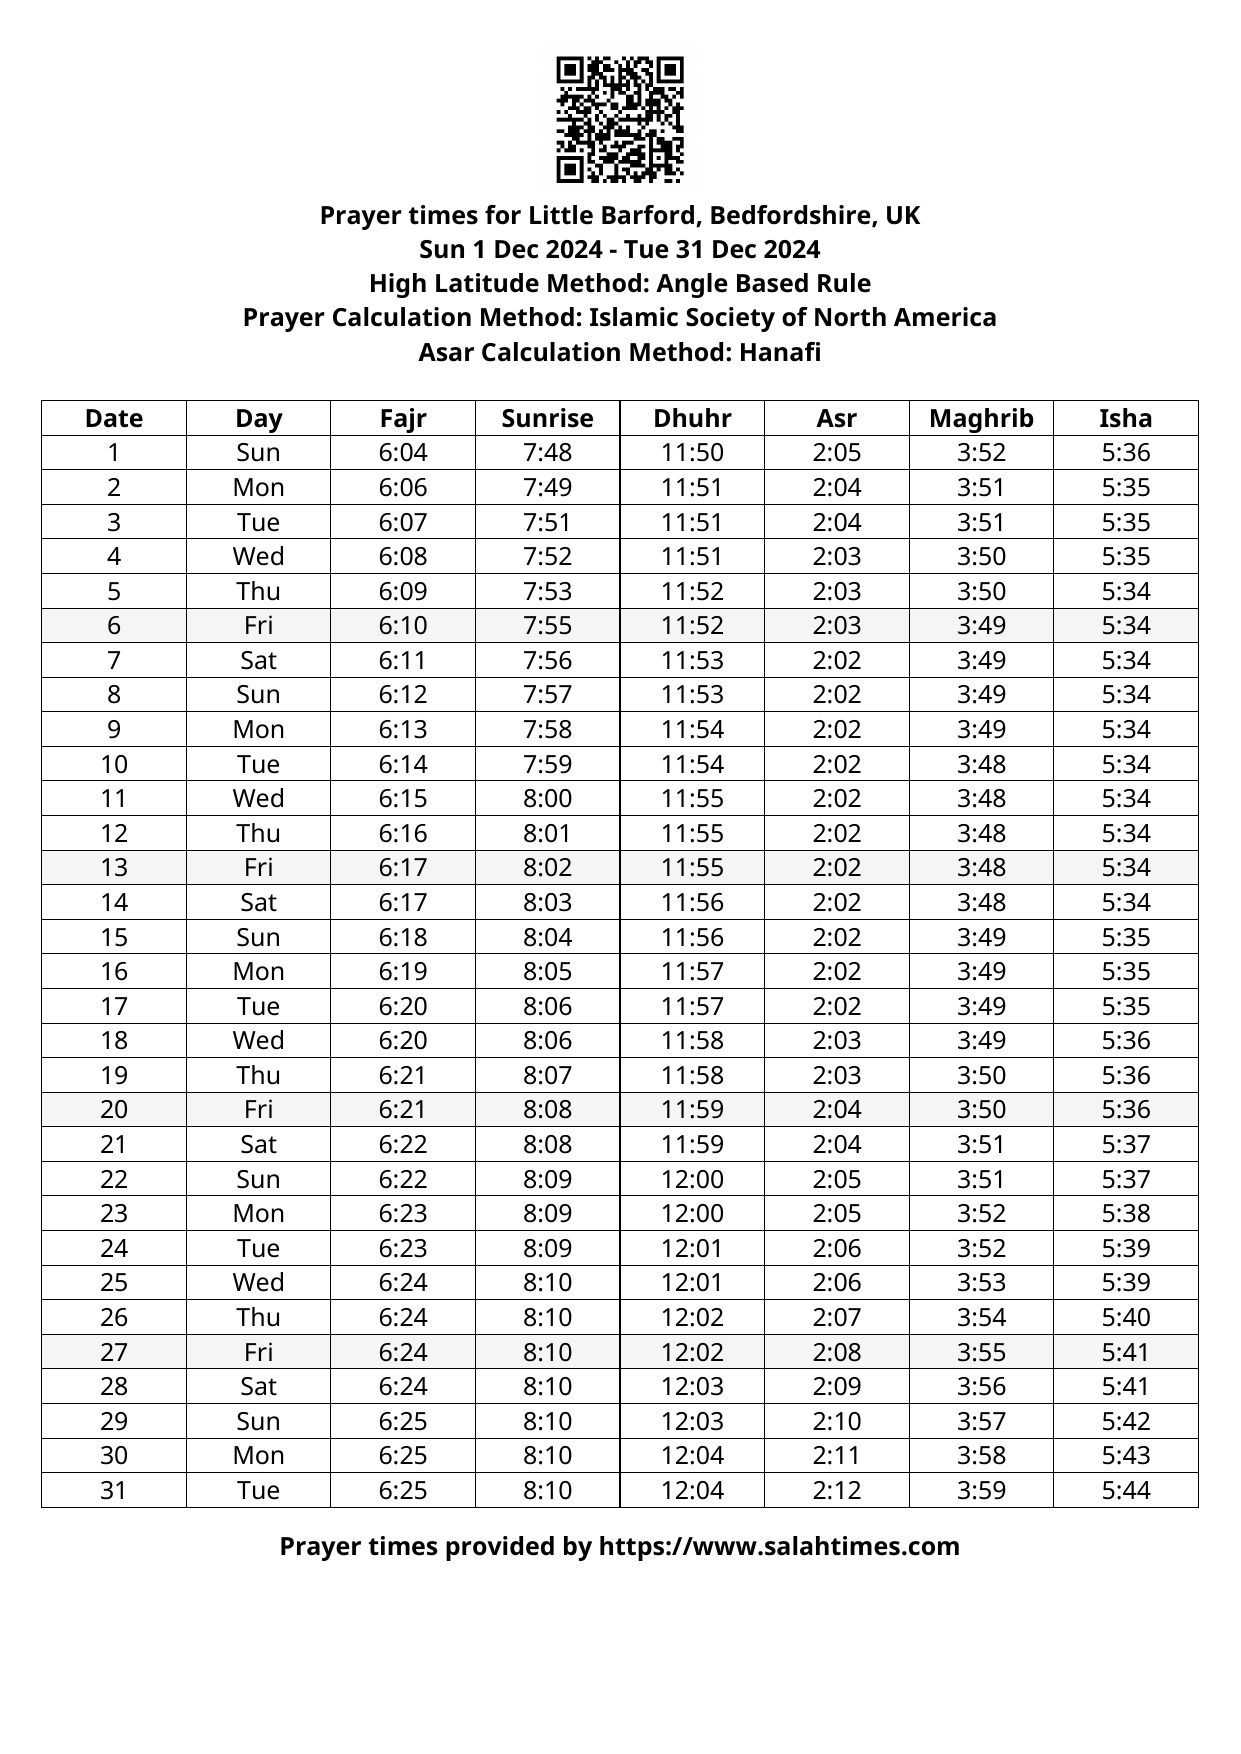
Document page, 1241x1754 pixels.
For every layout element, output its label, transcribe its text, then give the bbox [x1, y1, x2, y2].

table_cell 6:10 [331, 609, 475, 642]
table_cell 3:53 [910, 1266, 1053, 1299]
table_header Sunrise [476, 401, 619, 434]
text Prayer times provided by https://www.salahtimes.com [42, 1528, 1198, 1563]
table_cell 6:12 [331, 678, 475, 711]
table_cell 5:34 [1054, 851, 1198, 884]
table_cell 11:53 [621, 678, 764, 711]
table_cell 7:51 [476, 505, 619, 538]
table_cell 3:59 [910, 1473, 1053, 1507]
table_cell 5:35 [1054, 539, 1198, 573]
table_cell Fri [187, 1093, 330, 1126]
table_cell 6:24 [331, 1369, 475, 1403]
table_cell 6:25 [331, 1439, 475, 1472]
table_cell 8:10 [476, 1404, 619, 1437]
table_cell Wed [187, 1266, 330, 1299]
table_cell 5:35 [1054, 505, 1198, 538]
table_cell 3:52 [910, 1231, 1053, 1264]
table_cell 11:54 [621, 712, 764, 746]
table_cell 6:20 [331, 1024, 475, 1057]
table_cell 8:04 [476, 920, 619, 953]
table_cell 7:56 [476, 643, 619, 677]
table_cell 6:23 [331, 1196, 475, 1230]
table_cell 17 [42, 989, 186, 1022]
table_cell 11:52 [621, 609, 764, 642]
table_cell Thu [187, 1058, 330, 1092]
table_cell Sat [187, 643, 330, 677]
table_cell 6:24 [331, 1266, 475, 1299]
table_cell 31 [42, 1473, 186, 1507]
table_cell 11:55 [621, 851, 764, 884]
table_cell 2:02 [765, 747, 909, 780]
table_cell 2:02 [765, 678, 909, 711]
text High Latitude Method: Angle Based Rule [42, 266, 1198, 300]
table_cell 8:09 [476, 1231, 619, 1264]
table_cell 8:10 [476, 1335, 619, 1368]
table_cell 8:00 [476, 781, 619, 815]
table_header Date [42, 401, 186, 434]
table_cell Mon [187, 712, 330, 746]
table_cell 5:37 [1054, 1127, 1198, 1161]
table_cell 8:02 [476, 851, 619, 884]
table_cell Wed [187, 781, 330, 815]
table_cell Wed [187, 1024, 330, 1057]
table_cell 12 [42, 816, 186, 849]
table_cell 7:55 [476, 609, 619, 642]
table_cell 8:10 [476, 1300, 619, 1334]
table_cell 12:00 [621, 1162, 764, 1195]
table_cell 12:02 [621, 1300, 764, 1334]
table_cell 3:48 [910, 781, 1053, 815]
table_cell 3:51 [910, 470, 1053, 504]
table_cell 5:43 [1054, 1439, 1198, 1472]
table_cell 2:06 [765, 1231, 909, 1264]
table_cell Tue [187, 505, 330, 538]
table_cell 3:51 [910, 505, 1053, 538]
table_cell 5:37 [1054, 1162, 1198, 1195]
table_cell 6:18 [331, 920, 475, 953]
table_cell 5:34 [1054, 609, 1198, 642]
table_cell 8:08 [476, 1127, 619, 1161]
table_cell Tue [187, 747, 330, 780]
table_cell 6:11 [331, 643, 475, 677]
table_cell 3:50 [910, 574, 1053, 607]
table_cell 23 [42, 1196, 186, 1230]
table_cell 6:25 [331, 1404, 475, 1437]
table_cell 13 [42, 851, 186, 884]
table_cell 3:48 [910, 851, 1053, 884]
table_cell 6:09 [331, 574, 475, 607]
table_cell 5:36 [1054, 1024, 1198, 1057]
table_cell 3:49 [910, 712, 1053, 746]
picture [542, 41, 699, 198]
table_cell 3:56 [910, 1369, 1053, 1403]
table_cell 2:05 [765, 1196, 909, 1230]
table_cell 11:58 [621, 1024, 764, 1057]
table_header Fajr [331, 401, 475, 434]
table_cell 11:50 [621, 436, 764, 469]
table_cell Fri [187, 609, 330, 642]
table_cell 6:21 [331, 1093, 475, 1126]
table_cell 3:50 [910, 1058, 1053, 1092]
table_cell 6:25 [331, 1473, 475, 1507]
table_cell 2:08 [765, 1335, 909, 1368]
table_cell 7:59 [476, 747, 619, 780]
table_cell Wed [187, 539, 330, 573]
table_cell 8:10 [476, 1266, 619, 1299]
table_cell 3:48 [910, 885, 1053, 919]
table_cell 11:52 [621, 574, 764, 607]
table_cell 5:35 [1054, 470, 1198, 504]
table_cell 3:58 [910, 1439, 1053, 1472]
table_cell Thu [187, 816, 330, 849]
table_header Dhuhr [621, 401, 764, 434]
table_cell Tue [187, 1473, 330, 1507]
table_cell 6:23 [331, 1231, 475, 1264]
table_cell 11:56 [621, 920, 764, 953]
table_cell 6:17 [331, 851, 475, 884]
table_cell 11:57 [621, 954, 764, 988]
table_cell Sun [187, 920, 330, 953]
table_header Day [187, 401, 330, 434]
table_cell 25 [42, 1266, 186, 1299]
table_cell 6:07 [331, 505, 475, 538]
table_cell Thu [187, 1300, 330, 1334]
text Prayer Calculation Method: Islamic Society of North America [42, 300, 1198, 334]
table_cell 11:55 [621, 781, 764, 815]
table_cell 8:09 [476, 1162, 619, 1195]
table_cell 8:05 [476, 954, 619, 988]
table_cell 2:11 [765, 1439, 909, 1472]
table_cell 6:04 [331, 436, 475, 469]
table_cell 2:05 [765, 436, 909, 469]
table_cell 6:20 [331, 989, 475, 1022]
table_cell 5:35 [1054, 989, 1198, 1022]
table_cell 2:09 [765, 1369, 909, 1403]
table_cell 5 [42, 574, 186, 607]
table_cell Sun [187, 1404, 330, 1437]
table_cell 5:34 [1054, 574, 1198, 607]
table_cell 2:02 [765, 643, 909, 677]
table_cell 19 [42, 1058, 186, 1092]
table_cell 2:04 [765, 1093, 909, 1126]
table_cell 15 [42, 920, 186, 953]
table_cell 11:55 [621, 816, 764, 849]
table_cell 11:59 [621, 1093, 764, 1126]
table_cell 6:16 [331, 816, 475, 849]
table_cell 3:50 [910, 539, 1053, 573]
table_cell 14 [42, 885, 186, 919]
table_cell 2:04 [765, 470, 909, 504]
table_cell 5:44 [1054, 1473, 1198, 1507]
table_cell 6:08 [331, 539, 475, 573]
table_cell 26 [42, 1300, 186, 1334]
table_cell 5:42 [1054, 1404, 1198, 1437]
table_cell 6 [42, 609, 186, 642]
table_cell 5:40 [1054, 1300, 1198, 1334]
table_cell 6:17 [331, 885, 475, 919]
table_cell 12:04 [621, 1473, 764, 1507]
table_cell 2:03 [765, 1024, 909, 1057]
table_cell 5:39 [1054, 1266, 1198, 1299]
text Asar Calculation Method: Hanafi [42, 334, 1198, 368]
table_cell 3:50 [910, 1093, 1053, 1126]
table_cell 5:41 [1054, 1369, 1198, 1403]
table_cell 5:34 [1054, 816, 1198, 849]
text Sun 1 Dec 2024 - Tue 31 Dec 2024 [42, 232, 1198, 266]
table_cell 11:56 [621, 885, 764, 919]
table_cell 2:03 [765, 609, 909, 642]
table_cell 12:04 [621, 1439, 764, 1472]
table_cell Sun [187, 436, 330, 469]
table_cell 29 [42, 1404, 186, 1437]
table_cell 7:52 [476, 539, 619, 573]
table_cell 3:49 [910, 1024, 1053, 1057]
table_cell Mon [187, 470, 330, 504]
table_cell 8:09 [476, 1196, 619, 1230]
table_cell 2:02 [765, 851, 909, 884]
table_cell Sat [187, 1127, 330, 1161]
table_cell 1 [42, 436, 186, 469]
table_cell 2:02 [765, 954, 909, 988]
table_cell 2:02 [765, 885, 909, 919]
table_cell 2:02 [765, 781, 909, 815]
table_cell 8:10 [476, 1369, 619, 1403]
table_cell Sat [187, 1369, 330, 1403]
table_cell 12:00 [621, 1196, 764, 1230]
table_cell Sun [187, 1162, 330, 1195]
table_cell 2:03 [765, 574, 909, 607]
table_cell 12:01 [621, 1231, 764, 1264]
table_cell 8:06 [476, 1024, 619, 1057]
table_cell 11:58 [621, 1058, 764, 1092]
table_cell 3:51 [910, 1127, 1053, 1161]
text Prayer times for Little Barford, Bedfordshire, UK [42, 198, 1198, 232]
table_cell 3:52 [910, 436, 1053, 469]
table_cell 5:34 [1054, 747, 1198, 780]
table_cell 12:03 [621, 1404, 764, 1437]
table_cell 2:02 [765, 712, 909, 746]
table_cell 8:10 [476, 1473, 619, 1507]
table_cell 3:55 [910, 1335, 1053, 1368]
table_cell 2:07 [765, 1300, 909, 1334]
table_cell 8 [42, 678, 186, 711]
table_cell 16 [42, 954, 186, 988]
table_cell 6:24 [331, 1335, 475, 1368]
table_cell 6:15 [331, 781, 475, 815]
table_cell 20 [42, 1093, 186, 1126]
table_cell 8:01 [476, 816, 619, 849]
table_cell 2:06 [765, 1266, 909, 1299]
table_cell 3:52 [910, 1196, 1053, 1230]
table_cell 11:51 [621, 470, 764, 504]
table_cell 3:57 [910, 1404, 1053, 1437]
table_cell 5:34 [1054, 643, 1198, 677]
table_cell 2:02 [765, 920, 909, 953]
table_cell 12:01 [621, 1266, 764, 1299]
table_cell Thu [187, 574, 330, 607]
table_cell Fri [187, 1335, 330, 1368]
table_cell Mon [187, 1439, 330, 1472]
table_cell 6:21 [331, 1058, 475, 1092]
table_cell 5:36 [1054, 436, 1198, 469]
table_cell 8:03 [476, 885, 619, 919]
table_cell 5:34 [1054, 781, 1198, 815]
table_cell 24 [42, 1231, 186, 1264]
table_cell 8:07 [476, 1058, 619, 1092]
table_cell 7:48 [476, 436, 619, 469]
table_header Maghrib [910, 401, 1053, 434]
table_cell 30 [42, 1439, 186, 1472]
table_cell 4 [42, 539, 186, 573]
table_cell 5:34 [1054, 712, 1198, 746]
table_cell 22 [42, 1162, 186, 1195]
table_cell 2:04 [765, 1127, 909, 1161]
table_cell 11:59 [621, 1127, 764, 1161]
table_cell 7 [42, 643, 186, 677]
table_cell 7:58 [476, 712, 619, 746]
table_cell Mon [187, 954, 330, 988]
table_cell 21 [42, 1127, 186, 1161]
table_cell 6:24 [331, 1300, 475, 1334]
table_cell 2:02 [765, 989, 909, 1022]
table_cell 5:36 [1054, 1093, 1198, 1126]
table_cell 3:54 [910, 1300, 1053, 1334]
table_cell 3:48 [910, 747, 1053, 780]
table_cell 6:22 [331, 1162, 475, 1195]
table_cell 7:49 [476, 470, 619, 504]
table_cell 3:48 [910, 816, 1053, 849]
table_cell 3:49 [910, 954, 1053, 988]
table_cell 2:03 [765, 539, 909, 573]
table_cell 8:06 [476, 989, 619, 1022]
table_cell 12:02 [621, 1335, 764, 1368]
table_cell 6:13 [331, 712, 475, 746]
table_cell 2:02 [765, 816, 909, 849]
table_cell 5:38 [1054, 1196, 1198, 1230]
table_cell 5:34 [1054, 885, 1198, 919]
table_cell 3 [42, 505, 186, 538]
table_cell 2:12 [765, 1473, 909, 1507]
table_cell 18 [42, 1024, 186, 1057]
table_cell 11:54 [621, 747, 764, 780]
table_cell Sun [187, 678, 330, 711]
table_header Asr [765, 401, 909, 434]
table_cell 27 [42, 1335, 186, 1368]
table_cell 6:06 [331, 470, 475, 504]
table_cell 5:39 [1054, 1231, 1198, 1264]
table_cell Mon [187, 1196, 330, 1230]
table_cell 2:03 [765, 1058, 909, 1092]
table_cell 5:36 [1054, 1058, 1198, 1092]
table_cell 8:10 [476, 1439, 619, 1472]
table_cell 5:35 [1054, 954, 1198, 988]
table_cell 11:53 [621, 643, 764, 677]
table_cell 7:53 [476, 574, 619, 607]
table_cell 8:08 [476, 1093, 619, 1126]
table_cell Sat [187, 885, 330, 919]
table_cell 11 [42, 781, 186, 815]
table_cell 3:49 [910, 989, 1053, 1022]
table_cell Fri [187, 851, 330, 884]
table_cell 6:19 [331, 954, 475, 988]
table_cell 7:57 [476, 678, 619, 711]
table_cell 3:51 [910, 1162, 1053, 1195]
table_cell 2:10 [765, 1404, 909, 1437]
table_cell Tue [187, 989, 330, 1022]
table_cell 2:04 [765, 505, 909, 538]
table_cell 5:35 [1054, 920, 1198, 953]
table_cell Tue [187, 1231, 330, 1264]
table_cell 28 [42, 1369, 186, 1403]
table_cell 3:49 [910, 678, 1053, 711]
table_cell 9 [42, 712, 186, 746]
table_cell 2 [42, 470, 186, 504]
table_cell 3:49 [910, 609, 1053, 642]
table_cell 6:22 [331, 1127, 475, 1161]
table_cell 3:49 [910, 920, 1053, 953]
table_cell 5:34 [1054, 678, 1198, 711]
table_cell 11:57 [621, 989, 764, 1022]
table_cell 6:14 [331, 747, 475, 780]
table_cell 2:05 [765, 1162, 909, 1195]
table_cell 3:49 [910, 643, 1053, 677]
table_header Isha [1054, 401, 1198, 434]
table_cell 11:51 [621, 505, 764, 538]
table_cell 10 [42, 747, 186, 780]
table_cell 11:51 [621, 539, 764, 573]
table_cell 12:03 [621, 1369, 764, 1403]
table_cell 5:41 [1054, 1335, 1198, 1368]
